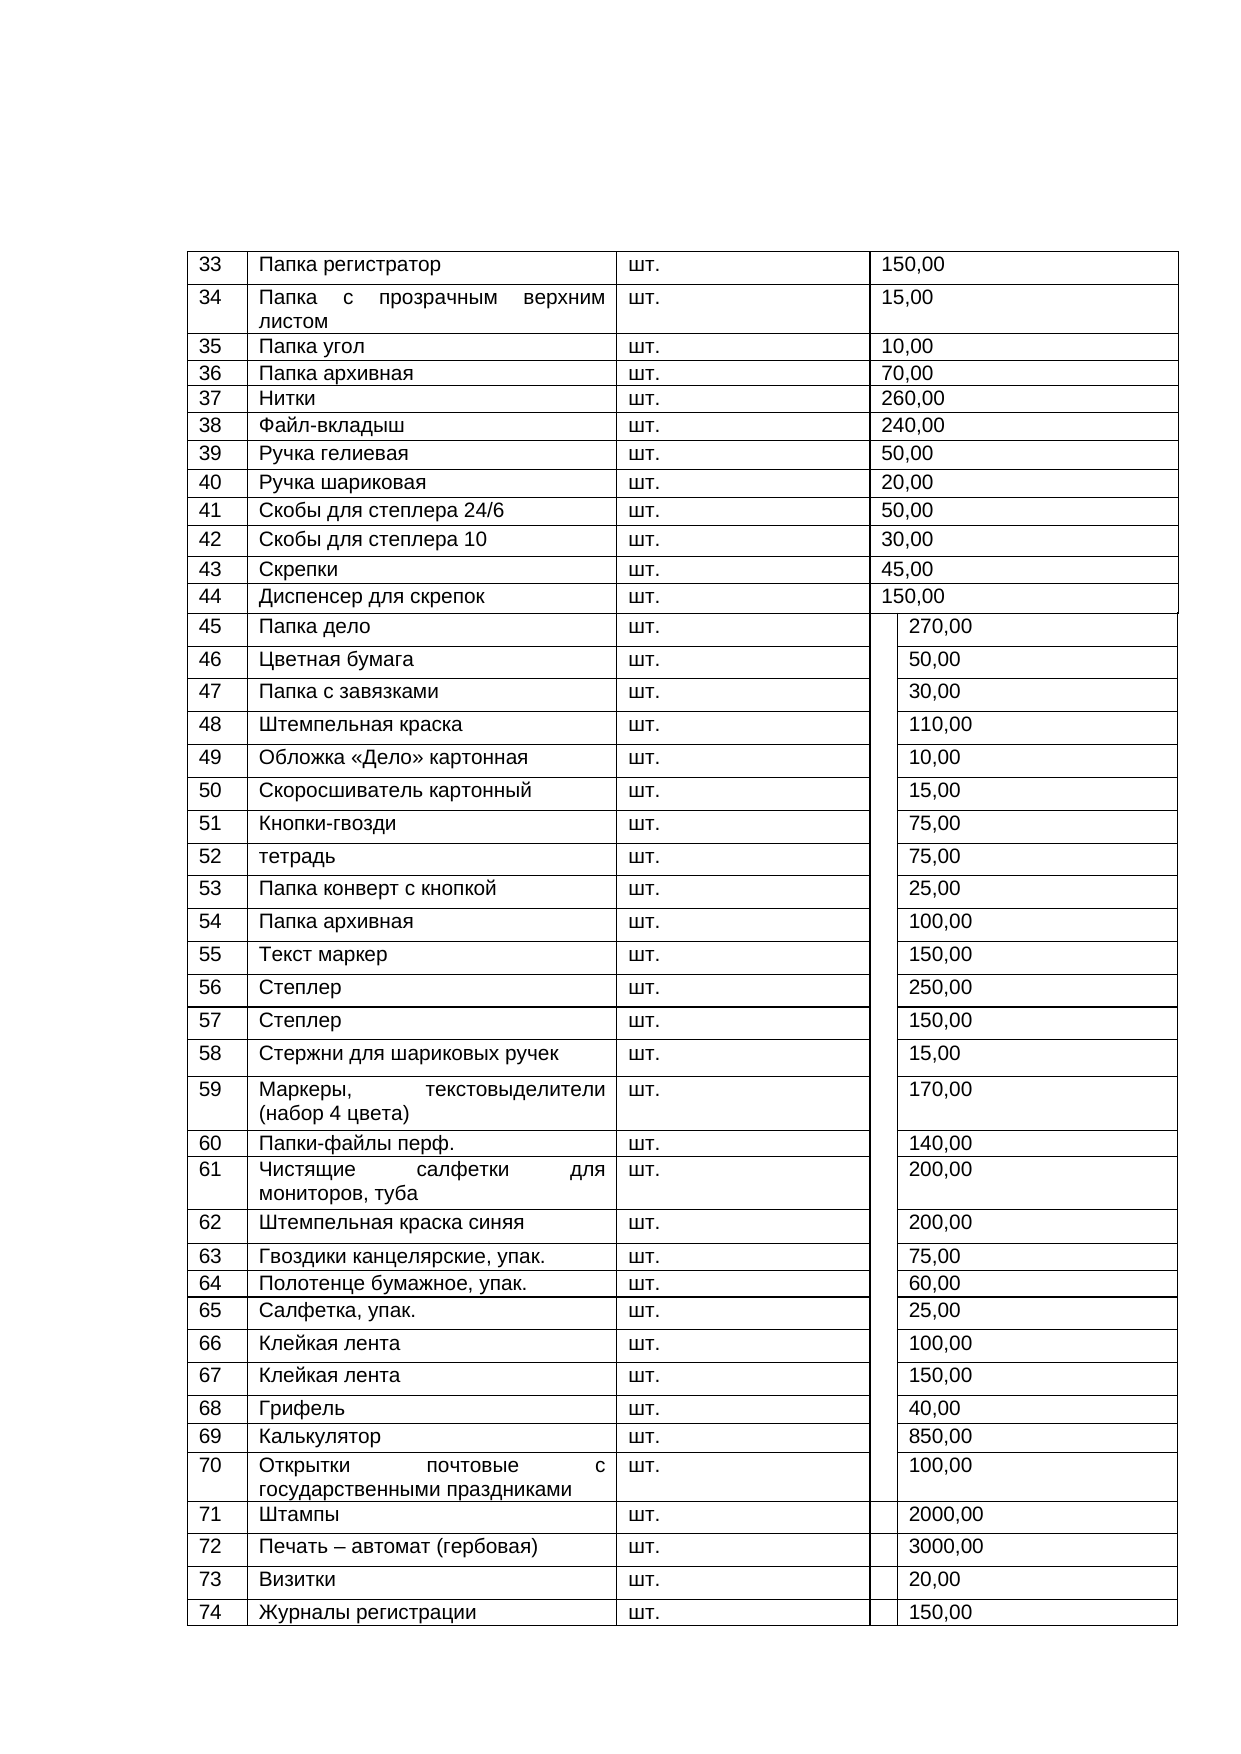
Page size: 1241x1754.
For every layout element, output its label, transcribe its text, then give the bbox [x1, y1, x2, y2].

table_cell шт. [617, 584, 869, 613]
table_cell 150,00 [898, 1600, 1177, 1625]
table_cell 200,00 [898, 1210, 1177, 1243]
table_cell Папка регистратор [248, 252, 616, 284]
table_cell 20,00 [898, 1567, 1177, 1599]
table_cell шт. [617, 679, 869, 711]
table_cell шт. [617, 647, 869, 678]
table_cell 38 [188, 413, 247, 440]
table_cell шт. [617, 1008, 869, 1039]
table_cell Папка дело [248, 614, 616, 646]
table_cell шт. [617, 334, 869, 360]
table_cell 170,00 [898, 1077, 1177, 1130]
table_cell 58 [188, 1040, 247, 1076]
table_cell Чистящие салфетки для мониторов, туба [248, 1157, 616, 1209]
table_cell шт. [617, 942, 869, 974]
table_cell шт. [617, 1210, 869, 1243]
table_cell 25,00 [898, 876, 1177, 908]
table_cell 10,00 [898, 745, 1177, 777]
table_cell 70,00 [871, 361, 1178, 385]
table_cell Ручка гелиевая [248, 441, 616, 469]
table_cell 33 [188, 252, 247, 284]
table_cell Папка с завязками [248, 679, 616, 711]
table_cell шт. [617, 361, 869, 385]
table_cell Открытки почтовые с государственными праздниками [248, 1453, 616, 1501]
table_cell Файл-вкладыш [248, 413, 616, 440]
table_cell Грифель [248, 1396, 616, 1423]
table_cell 75,00 [898, 844, 1177, 875]
table_cell тетрадь [248, 844, 616, 875]
table_cell шт. [617, 1396, 869, 1423]
table_cell шт. [617, 441, 869, 469]
table_cell Визитки [248, 1567, 616, 1599]
table_cell шт. [617, 386, 869, 412]
table_cell Степлер [248, 975, 616, 1006]
table_cell 50,00 [871, 498, 1178, 525]
table_cell 47 [188, 679, 247, 711]
table_cell 200,00 [898, 1157, 1177, 1209]
table_cell [871, 1502, 897, 1533]
table_cell Калькулятор [248, 1424, 616, 1452]
table_cell Салфетка, упак. [248, 1298, 616, 1329]
table_cell Текст маркер [248, 942, 616, 974]
table_cell 270,00 [898, 614, 1177, 646]
table_cell Папка архивная [248, 361, 616, 385]
table_cell 41 [188, 498, 247, 525]
table_cell 60,00 [898, 1271, 1177, 1296]
table_cell Скобы для степлера 24/6 [248, 498, 616, 525]
table_cell 36 [188, 361, 247, 385]
table_cell 100,00 [898, 909, 1177, 941]
table_cell 140,00 [898, 1131, 1177, 1156]
table_cell 250,00 [898, 975, 1177, 1006]
table_cell шт. [617, 778, 869, 809]
table_cell Штемпельная краска синяя [248, 1210, 616, 1243]
table_cell шт. [617, 712, 869, 744]
table_cell 35 [188, 334, 247, 360]
table_cell 72 [188, 1534, 247, 1566]
table_cell 57 [188, 1008, 247, 1039]
table_cell 15,00 [898, 1040, 1177, 1076]
table_cell шт. [617, 285, 869, 333]
table_cell 15,00 [898, 778, 1177, 809]
table_cell 62 [188, 1210, 247, 1243]
table_cell 75,00 [898, 811, 1177, 842]
table_cell шт. [617, 1298, 869, 1329]
table_cell 100,00 [898, 1330, 1177, 1362]
table_cell шт. [617, 745, 869, 777]
table_cell шт. [617, 1244, 869, 1270]
table_cell Диспенсер для скрепок [248, 584, 616, 613]
table_cell 25,00 [898, 1298, 1177, 1329]
table_cell 61 [188, 1157, 247, 1209]
table_cell 75,00 [898, 1244, 1177, 1270]
table_cell 63 [188, 1244, 247, 1270]
table_cell 54 [188, 909, 247, 941]
table_cell шт. [617, 526, 869, 556]
table_cell 73 [188, 1567, 247, 1599]
table_cell 40 [188, 470, 247, 497]
table_cell 50,00 [871, 441, 1178, 469]
table_cell шт. [617, 876, 869, 908]
table_cell 69 [188, 1424, 247, 1452]
table_cell Ручка шариковая [248, 470, 616, 497]
table_cell 39 [188, 441, 247, 469]
table_cell 3000,00 [898, 1534, 1177, 1566]
table_cell Скобы для степлера 10 [248, 526, 616, 556]
table_cell 42 [188, 526, 247, 556]
table_cell 71 [188, 1502, 247, 1533]
table_cell 150,00 [898, 942, 1177, 974]
table_cell [871, 1534, 897, 1566]
table_cell шт. [617, 614, 869, 646]
table_cell Папка с прозрачным верхним листом [248, 285, 616, 333]
table_cell 53 [188, 876, 247, 908]
table_cell шт. [617, 413, 869, 440]
table_cell 52 [188, 844, 247, 875]
table_cell шт. [617, 1040, 869, 1076]
table_cell шт. [617, 498, 869, 525]
table_cell Папка архивная [248, 909, 616, 941]
table_cell 43 [188, 557, 247, 583]
table_cell 51 [188, 811, 247, 842]
table_cell 67 [188, 1363, 247, 1395]
table_cell 55 [188, 942, 247, 974]
table_cell 110,00 [898, 712, 1177, 744]
table_cell шт. [617, 1157, 869, 1209]
table_cell 30,00 [871, 526, 1178, 556]
table_cell Степлер [248, 1008, 616, 1039]
table_cell [871, 678, 897, 711]
table_cell [871, 614, 897, 646]
table_cell 34 [188, 285, 247, 333]
table_cell 59 [188, 1077, 247, 1130]
table_cell шт. [617, 1600, 869, 1625]
table_cell Цветная бумага [248, 647, 616, 678]
table_cell 49 [188, 745, 247, 777]
table_cell 30,00 [898, 679, 1177, 711]
table_cell 46 [188, 647, 247, 678]
table_cell Клейкая лента [248, 1330, 616, 1362]
table_cell шт. [617, 1077, 869, 1130]
table_cell 150,00 [898, 1363, 1177, 1395]
table_cell 65 [188, 1298, 247, 1329]
table_cell шт. [617, 909, 869, 941]
table_cell 60 [188, 1131, 247, 1156]
table_cell Кнопки-гвозди [248, 811, 616, 842]
table_cell 50 [188, 778, 247, 809]
table_cell [871, 1600, 897, 1625]
table_cell 70 [188, 1453, 247, 1501]
table_cell 68 [188, 1396, 247, 1423]
table_cell 20,00 [871, 470, 1178, 497]
table_cell шт. [617, 811, 869, 842]
table_cell 45,00 [871, 557, 1178, 583]
table_cell шт. [617, 1330, 869, 1362]
table_cell 240,00 [871, 413, 1178, 440]
table_cell шт. [617, 1502, 869, 1533]
table_cell шт. [617, 1424, 869, 1452]
table_cell шт. [617, 557, 869, 583]
table_cell 37 [188, 386, 247, 412]
table_cell 50,00 [898, 647, 1177, 678]
table_cell Папка угол [248, 334, 616, 360]
table_cell 150,00 [871, 252, 1178, 284]
table_cell 150,00 [898, 1008, 1177, 1039]
table_cell 10,00 [871, 334, 1178, 360]
table_cell Печать – автомат (гербовая) [248, 1534, 616, 1566]
table_cell шт. [617, 1131, 869, 1156]
table_cell шт. [617, 1271, 869, 1296]
table_cell Маркеры, текстовыделители (набор 4 цвета) [248, 1077, 616, 1130]
table_cell Папка конверт с кнопкой [248, 876, 616, 908]
table_cell 260,00 [871, 386, 1178, 412]
table_cell 100,00 [898, 1453, 1177, 1501]
table_cell шт. [617, 470, 869, 497]
table_cell 44 [188, 584, 247, 613]
table_cell шт. [617, 1453, 869, 1501]
table_cell 15,00 [871, 285, 1178, 333]
table_cell Журналы регистрации [248, 1600, 616, 1625]
table_cell Полотенце бумажное, упак. [248, 1271, 616, 1296]
table_cell Нитки [248, 386, 616, 412]
table_cell Скоросшиватель картонный [248, 778, 616, 809]
table_cell Папки-файлы перф. [248, 1131, 616, 1156]
table_cell 40,00 [898, 1396, 1177, 1423]
table_cell Стержни для шариковых ручек [248, 1040, 616, 1076]
table_cell Штампы [248, 1502, 616, 1533]
table_cell Клейкая лента [248, 1363, 616, 1395]
table_cell 150,00 [871, 584, 1178, 613]
table_cell [871, 711, 897, 1501]
table_cell 45 [188, 614, 247, 646]
table_cell Штемпельная краска [248, 712, 616, 744]
table_cell 48 [188, 712, 247, 744]
table_cell 56 [188, 975, 247, 1006]
table_cell [871, 1567, 897, 1599]
table_cell Обложка «Дело» картонная [248, 745, 616, 777]
table_cell 850,00 [898, 1424, 1177, 1452]
table_cell Скрепки [248, 557, 616, 583]
table_cell 64 [188, 1271, 247, 1296]
table_cell шт. [617, 252, 869, 284]
table_cell шт. [617, 1567, 869, 1599]
table_cell шт. [617, 1363, 869, 1395]
table_cell шт. [617, 844, 869, 875]
table_cell шт. [617, 1534, 869, 1566]
table_cell 74 [188, 1600, 247, 1625]
table_cell шт. [617, 975, 869, 1006]
table_cell 66 [188, 1330, 247, 1362]
table_cell [871, 646, 897, 678]
table_cell Гвоздики канцелярские, упак. [248, 1244, 616, 1270]
table_cell 2000,00 [898, 1502, 1177, 1533]
